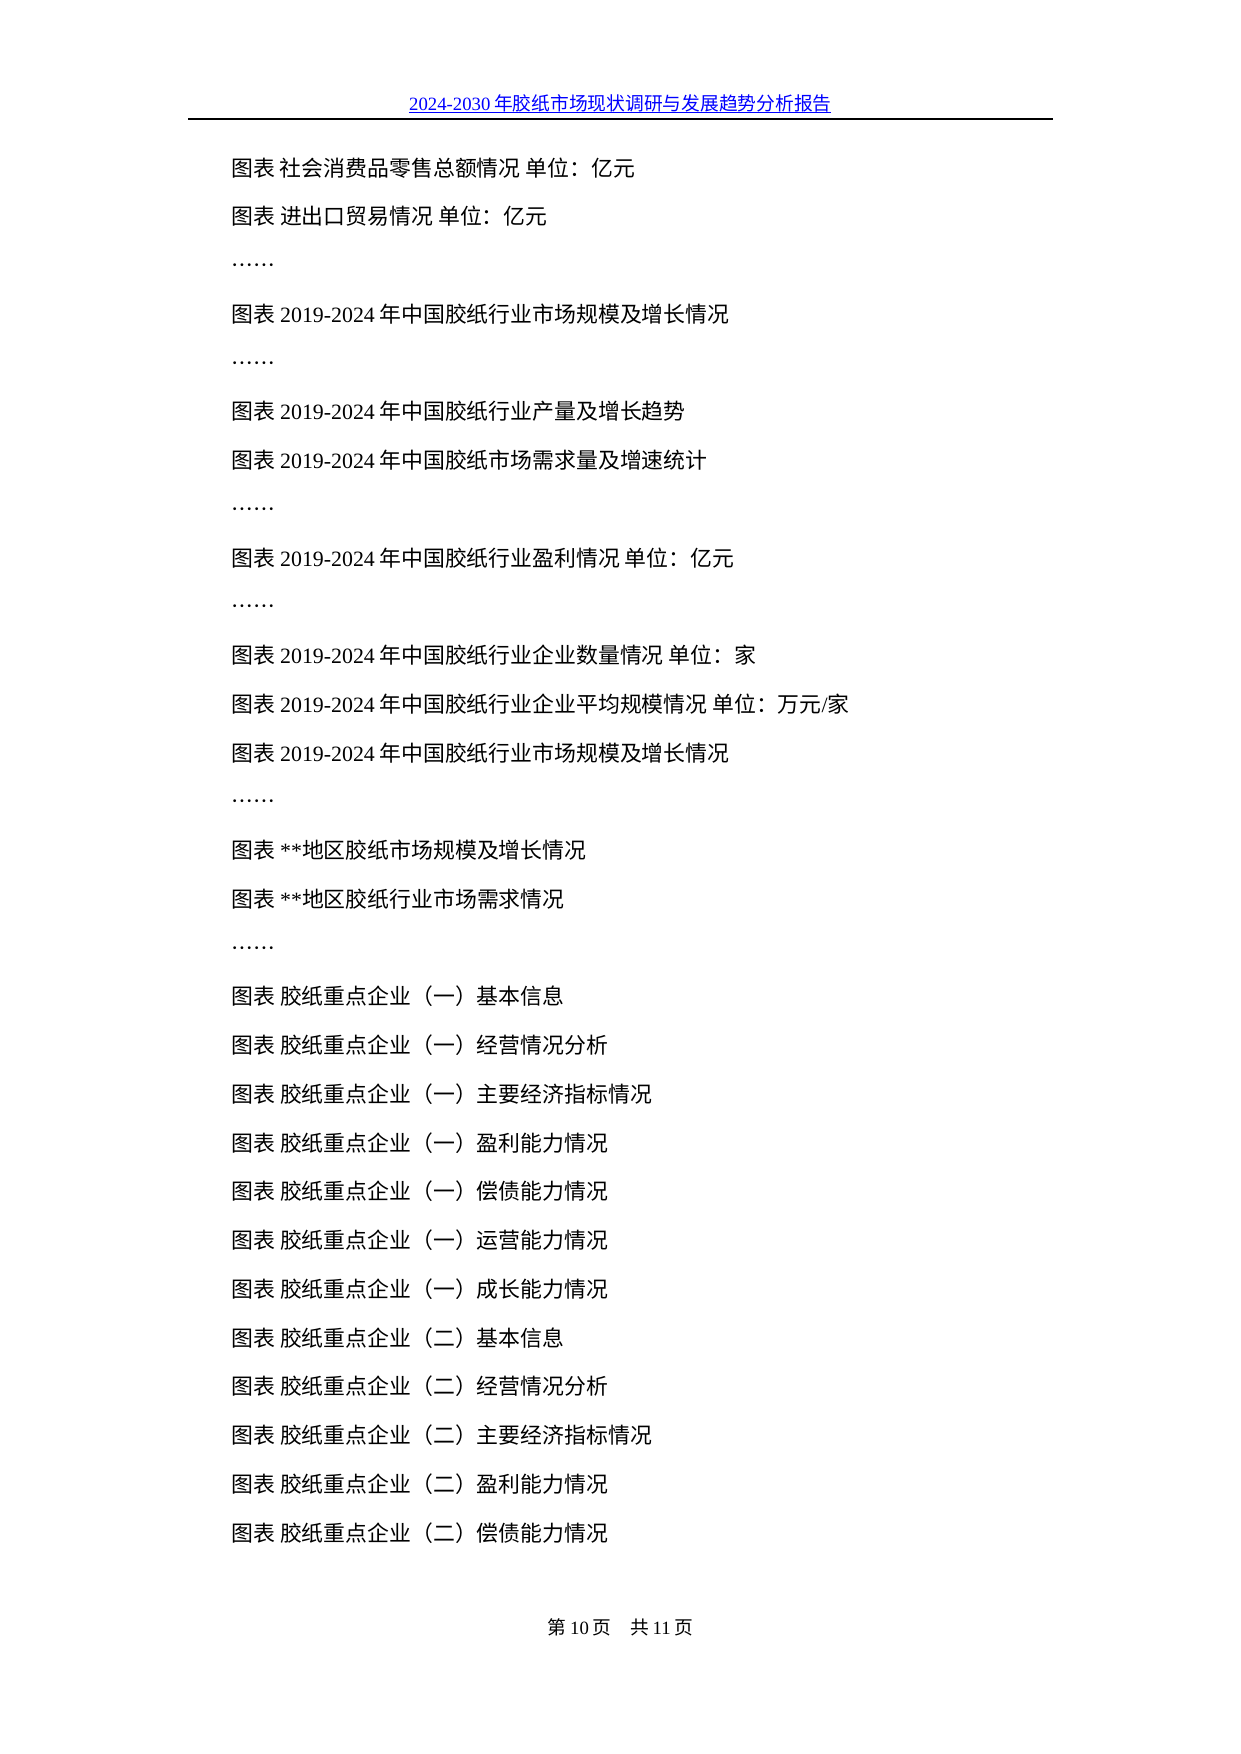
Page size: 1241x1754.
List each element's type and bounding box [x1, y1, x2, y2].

text [187, 150, 1053, 1548]
